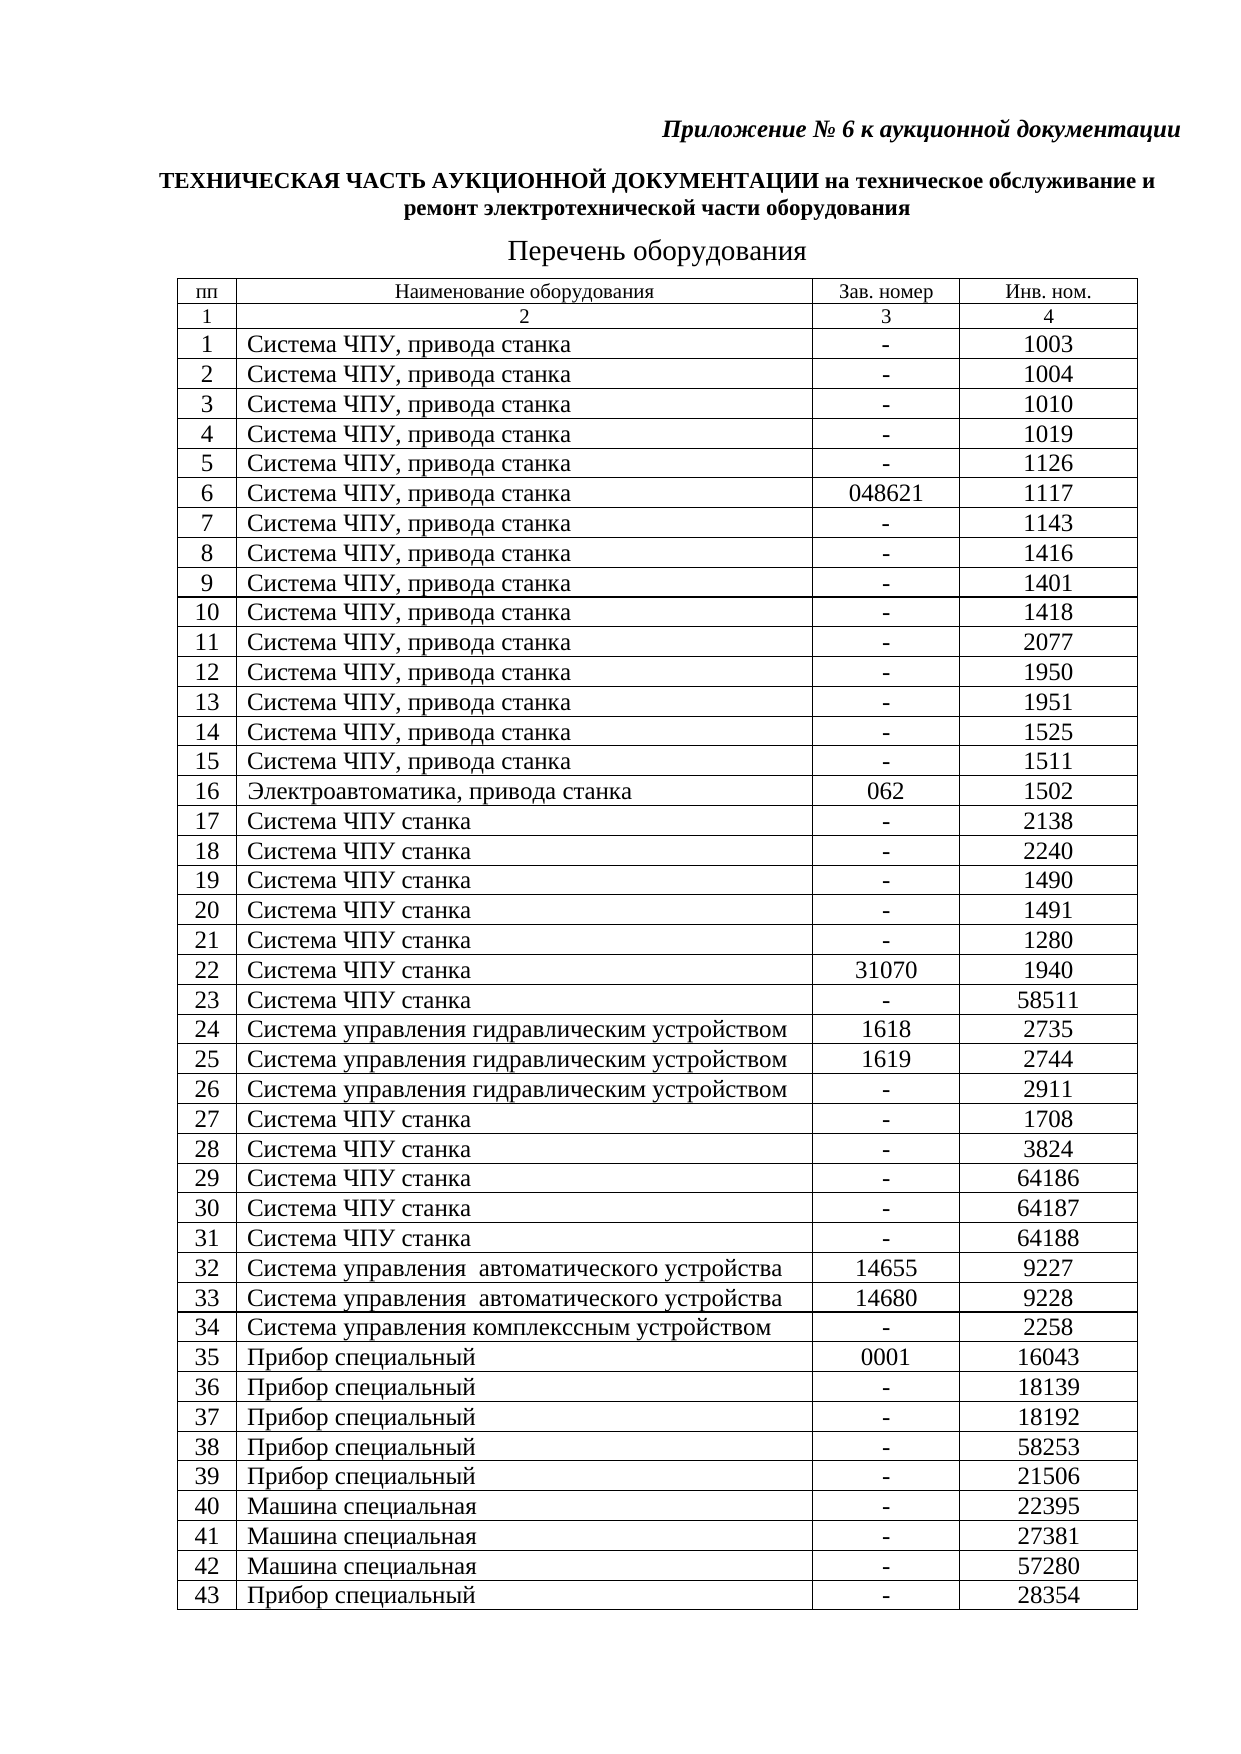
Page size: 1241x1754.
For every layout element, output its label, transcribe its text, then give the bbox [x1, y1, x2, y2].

table_cell 41 [178, 1521, 236, 1550]
table_cell 14655 [813, 1253, 959, 1282]
subtitle ТЕХНИЧЕСКАЯ ЧАСТЬ АУКЦИОННОЙ ДОКУМЕНТАЦИИ на техническое обслуживание и ремонт электротехнической части оборудования [133, 167, 1181, 220]
table_cell 57280 [960, 1551, 1137, 1579]
table_cell 1525 [960, 717, 1137, 745]
table_cell 21 [178, 925, 236, 954]
table_cell 11 [178, 627, 236, 656]
table_cell - [813, 1551, 959, 1579]
table_cell Прибор специальный [237, 1402, 812, 1431]
table_cell 58511 [960, 985, 1137, 1013]
table_cell 40 [178, 1491, 236, 1520]
table_cell - [813, 657, 959, 686]
table_cell Система ЧПУ станка [237, 1104, 812, 1133]
table_cell - [813, 1402, 959, 1431]
table_cell Прибор специальный [237, 1342, 812, 1371]
table_cell 14680 [813, 1283, 959, 1311]
table_cell 33 [178, 1283, 236, 1311]
table_cell Система управления гидравлическим устройством [237, 1015, 812, 1043]
table_cell - [813, 1461, 959, 1490]
table_cell - [813, 1432, 959, 1460]
table_header Зав. номер [813, 279, 959, 303]
table_cell 2 [178, 359, 236, 388]
table_cell Система ЧПУ станка [237, 1193, 812, 1222]
table_cell - [813, 627, 959, 656]
table_cell 1019 [960, 419, 1137, 447]
table_cell - [813, 895, 959, 924]
table_cell 31070 [813, 955, 959, 984]
table_cell 1708 [960, 1104, 1137, 1133]
table_cell 22395 [960, 1491, 1137, 1520]
table_cell - [813, 1134, 959, 1162]
table_cell - [813, 538, 959, 567]
table_cell 2744 [960, 1044, 1137, 1073]
table_cell 1004 [960, 359, 1137, 388]
table_cell 1003 [960, 329, 1137, 358]
table_cell Система управления гидравлическим устройством [237, 1074, 812, 1103]
table_cell - [813, 836, 959, 864]
table_cell 35 [178, 1342, 236, 1371]
table_cell - [813, 359, 959, 388]
table_cell 2258 [960, 1313, 1137, 1341]
table_cell Система ЧПУ станка [237, 985, 812, 1013]
table_cell Система ЧПУ станка [237, 836, 812, 864]
table_cell - [813, 1074, 959, 1103]
table_cell 8 [178, 538, 236, 567]
table_cell Система ЧПУ, привода станка [237, 449, 812, 477]
table_cell - [813, 925, 959, 954]
table_cell Система ЧПУ, привода станка [237, 538, 812, 567]
table_cell 38 [178, 1432, 236, 1460]
table_cell Машина специальная [237, 1551, 812, 1579]
table_cell 19 [178, 866, 236, 894]
table_cell Прибор специальный [237, 1461, 812, 1490]
table_cell - [813, 329, 959, 358]
table_cell Система ЧПУ, привода станка [237, 389, 812, 418]
table_cell - [813, 866, 959, 894]
table_cell 18139 [960, 1372, 1137, 1401]
table_cell Система управления комплекссным устройством [237, 1313, 812, 1341]
table_cell 15 [178, 746, 236, 775]
table_cell - [813, 746, 959, 775]
table_cell 1950 [960, 657, 1137, 686]
table_cell Система ЧПУ станка [237, 955, 812, 984]
table_cell 64188 [960, 1223, 1137, 1252]
table_cell Система ЧПУ станка [237, 1164, 812, 1192]
table_cell - [813, 1521, 959, 1550]
table_cell 1511 [960, 746, 1137, 775]
table_cell 3 [178, 389, 236, 418]
table_cell 20 [178, 895, 236, 924]
table_cell - [813, 1581, 959, 1609]
table_cell 3 [813, 304, 959, 328]
table_cell 23 [178, 985, 236, 1013]
table_cell 1619 [813, 1044, 959, 1073]
table_cell 2735 [960, 1015, 1137, 1043]
subtitle Приложение № 6 к аукционной документации [133, 114, 1181, 142]
table_cell 12 [178, 657, 236, 686]
table_cell Система ЧПУ станка [237, 806, 812, 835]
table_cell 14 [178, 717, 236, 745]
table_cell 22 [178, 955, 236, 984]
table_cell Система ЧПУ, привода станка [237, 508, 812, 537]
table_cell 34 [178, 1313, 236, 1341]
table_cell 18 [178, 836, 236, 864]
table_cell 28 [178, 1134, 236, 1162]
table_cell 1117 [960, 478, 1137, 507]
table_cell - [813, 568, 959, 596]
table_cell 39 [178, 1461, 236, 1490]
table_cell Прибор специальный [237, 1432, 812, 1460]
table_cell 27 [178, 1104, 236, 1133]
table_cell - [813, 449, 959, 477]
table_cell - [813, 419, 959, 447]
table_cell 1143 [960, 508, 1137, 537]
table_cell 24 [178, 1015, 236, 1043]
table_cell 29 [178, 1164, 236, 1192]
table_cell 31 [178, 1223, 236, 1252]
table_cell 1010 [960, 389, 1137, 418]
table_cell 1502 [960, 776, 1137, 805]
table_cell 3824 [960, 1134, 1137, 1162]
table_cell Система ЧПУ, привода станка [237, 568, 812, 596]
table_cell 1490 [960, 866, 1137, 894]
table_cell 27381 [960, 1521, 1137, 1550]
table_cell 30 [178, 1193, 236, 1222]
table_cell Система ЧПУ, привода станка [237, 717, 812, 745]
table_header Инв. ном. [960, 279, 1137, 303]
table_cell 13 [178, 687, 236, 716]
table_cell 1491 [960, 895, 1137, 924]
table_cell 2240 [960, 836, 1137, 864]
table_cell Система управления автоматического устройства [237, 1253, 812, 1282]
table_cell 9227 [960, 1253, 1137, 1282]
table_cell 0001 [813, 1342, 959, 1371]
table_cell 64187 [960, 1193, 1137, 1222]
table_cell - [813, 1164, 959, 1192]
table_cell - [813, 687, 959, 716]
table_cell - [813, 1104, 959, 1133]
table_cell Система ЧПУ станка [237, 1134, 812, 1162]
table_cell 1416 [960, 538, 1137, 567]
table_cell 37 [178, 1402, 236, 1431]
table_cell 16 [178, 776, 236, 805]
table_cell - [813, 1313, 959, 1341]
table_cell 21506 [960, 1461, 1137, 1490]
table_cell 2 [237, 304, 812, 328]
table_cell 4 [960, 304, 1137, 328]
table_cell 43 [178, 1581, 236, 1609]
table_cell Электроавтоматика, привода станка [237, 776, 812, 805]
table_cell 16043 [960, 1342, 1137, 1371]
table_cell 2911 [960, 1074, 1137, 1103]
table_cell Машина специальная [237, 1491, 812, 1520]
table_cell 36 [178, 1372, 236, 1401]
table_cell 1618 [813, 1015, 959, 1043]
table_cell 1940 [960, 955, 1137, 984]
table_cell 2077 [960, 627, 1137, 656]
table_header Наименование оборудования [237, 279, 812, 303]
table_cell 1 [178, 304, 236, 328]
table_cell 28354 [960, 1581, 1137, 1609]
table_cell Система ЧПУ станка [237, 1223, 812, 1252]
table_cell - [813, 389, 959, 418]
table_cell 2138 [960, 806, 1137, 835]
table_cell Система ЧПУ, привода станка [237, 598, 812, 626]
table_cell 18192 [960, 1402, 1137, 1431]
table_cell Система управления автоматического устройства [237, 1283, 812, 1311]
table_cell - [813, 985, 959, 1013]
table_cell - [813, 1372, 959, 1401]
table_cell Система ЧПУ, привода станка [237, 478, 812, 507]
table_header пп [178, 279, 236, 303]
table_cell Система ЧПУ, привода станка [237, 687, 812, 716]
table_cell 1 [178, 329, 236, 358]
table_cell 32 [178, 1253, 236, 1282]
table_cell Система ЧПУ станка [237, 895, 812, 924]
table_cell 1418 [960, 598, 1137, 626]
table_cell 58253 [960, 1432, 1137, 1460]
table_cell 1280 [960, 925, 1137, 954]
table_cell Прибор специальный [237, 1581, 812, 1609]
table_cell 17 [178, 806, 236, 835]
table_cell Прибор специальный [237, 1372, 812, 1401]
table_cell Система ЧПУ станка [237, 925, 812, 954]
table_cell Машина специальная [237, 1521, 812, 1550]
table_cell 1401 [960, 568, 1137, 596]
table_cell Система ЧПУ станка [237, 866, 812, 894]
table_cell 4 [178, 419, 236, 447]
table_cell 5 [178, 449, 236, 477]
table_cell 6 [178, 478, 236, 507]
table_cell 7 [178, 508, 236, 537]
table_cell Система ЧПУ, привода станка [237, 746, 812, 775]
table_cell - [813, 806, 959, 835]
table_cell 25 [178, 1044, 236, 1073]
table_cell Система ЧПУ, привода станка [237, 329, 812, 358]
table_cell - [813, 508, 959, 537]
table_cell 10 [178, 598, 236, 626]
table_cell 26 [178, 1074, 236, 1103]
table_cell - [813, 598, 959, 626]
table_cell 1951 [960, 687, 1137, 716]
table_cell - [813, 1491, 959, 1520]
table_cell Система ЧПУ, привода станка [237, 419, 812, 447]
table_cell 048621 [813, 478, 959, 507]
table_cell - [813, 1223, 959, 1252]
table_cell - [813, 1193, 959, 1222]
text Перечень оборудования [133, 233, 1181, 266]
table_cell - [813, 717, 959, 745]
table_cell 9 [178, 568, 236, 596]
table_cell 42 [178, 1551, 236, 1579]
table_cell Система ЧПУ, привода станка [237, 359, 812, 388]
table_cell 1126 [960, 449, 1137, 477]
table_cell 062 [813, 776, 959, 805]
table_cell Система ЧПУ, привода станка [237, 627, 812, 656]
table_cell 9228 [960, 1283, 1137, 1311]
table_cell Система ЧПУ, привода станка [237, 657, 812, 686]
table_cell Система управления гидравлическим устройством [237, 1044, 812, 1073]
table_cell 64186 [960, 1164, 1137, 1192]
